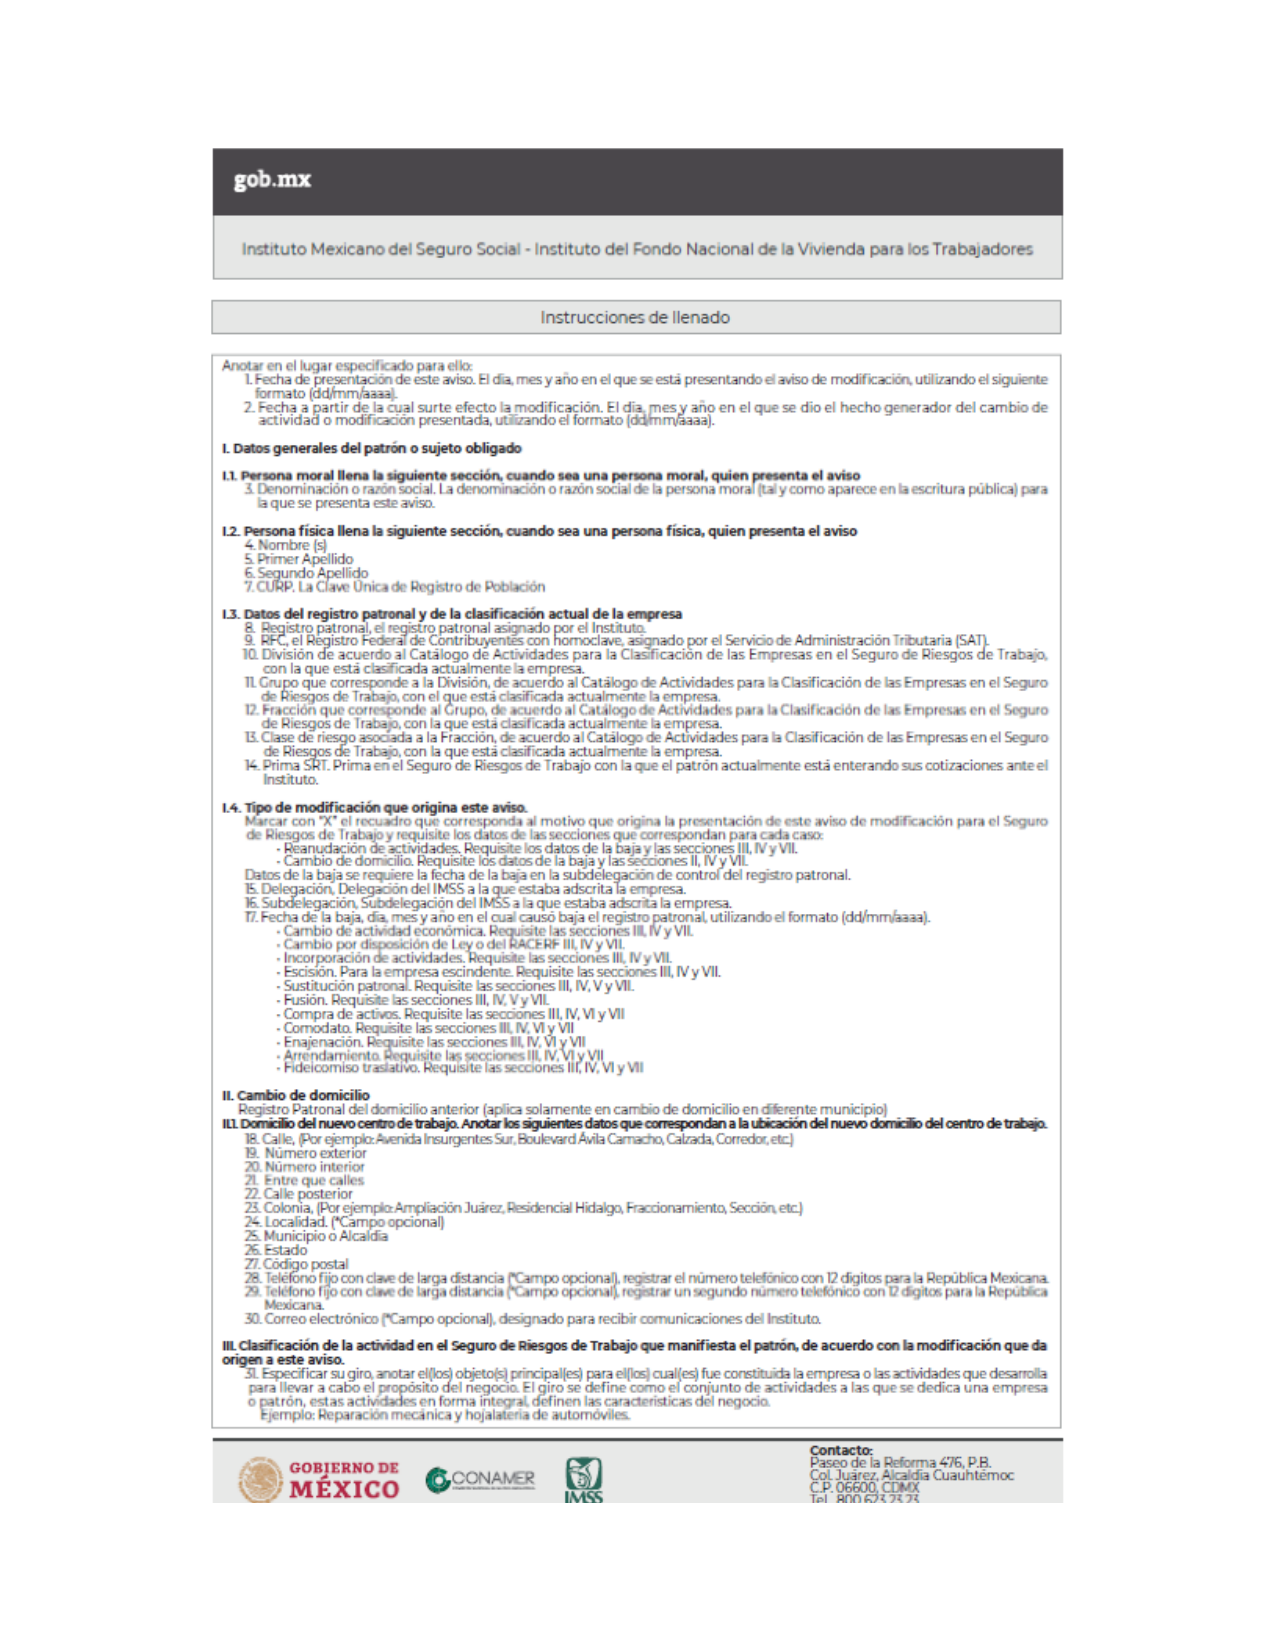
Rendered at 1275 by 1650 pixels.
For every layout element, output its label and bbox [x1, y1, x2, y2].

picture [211, 147, 1064, 1503]
